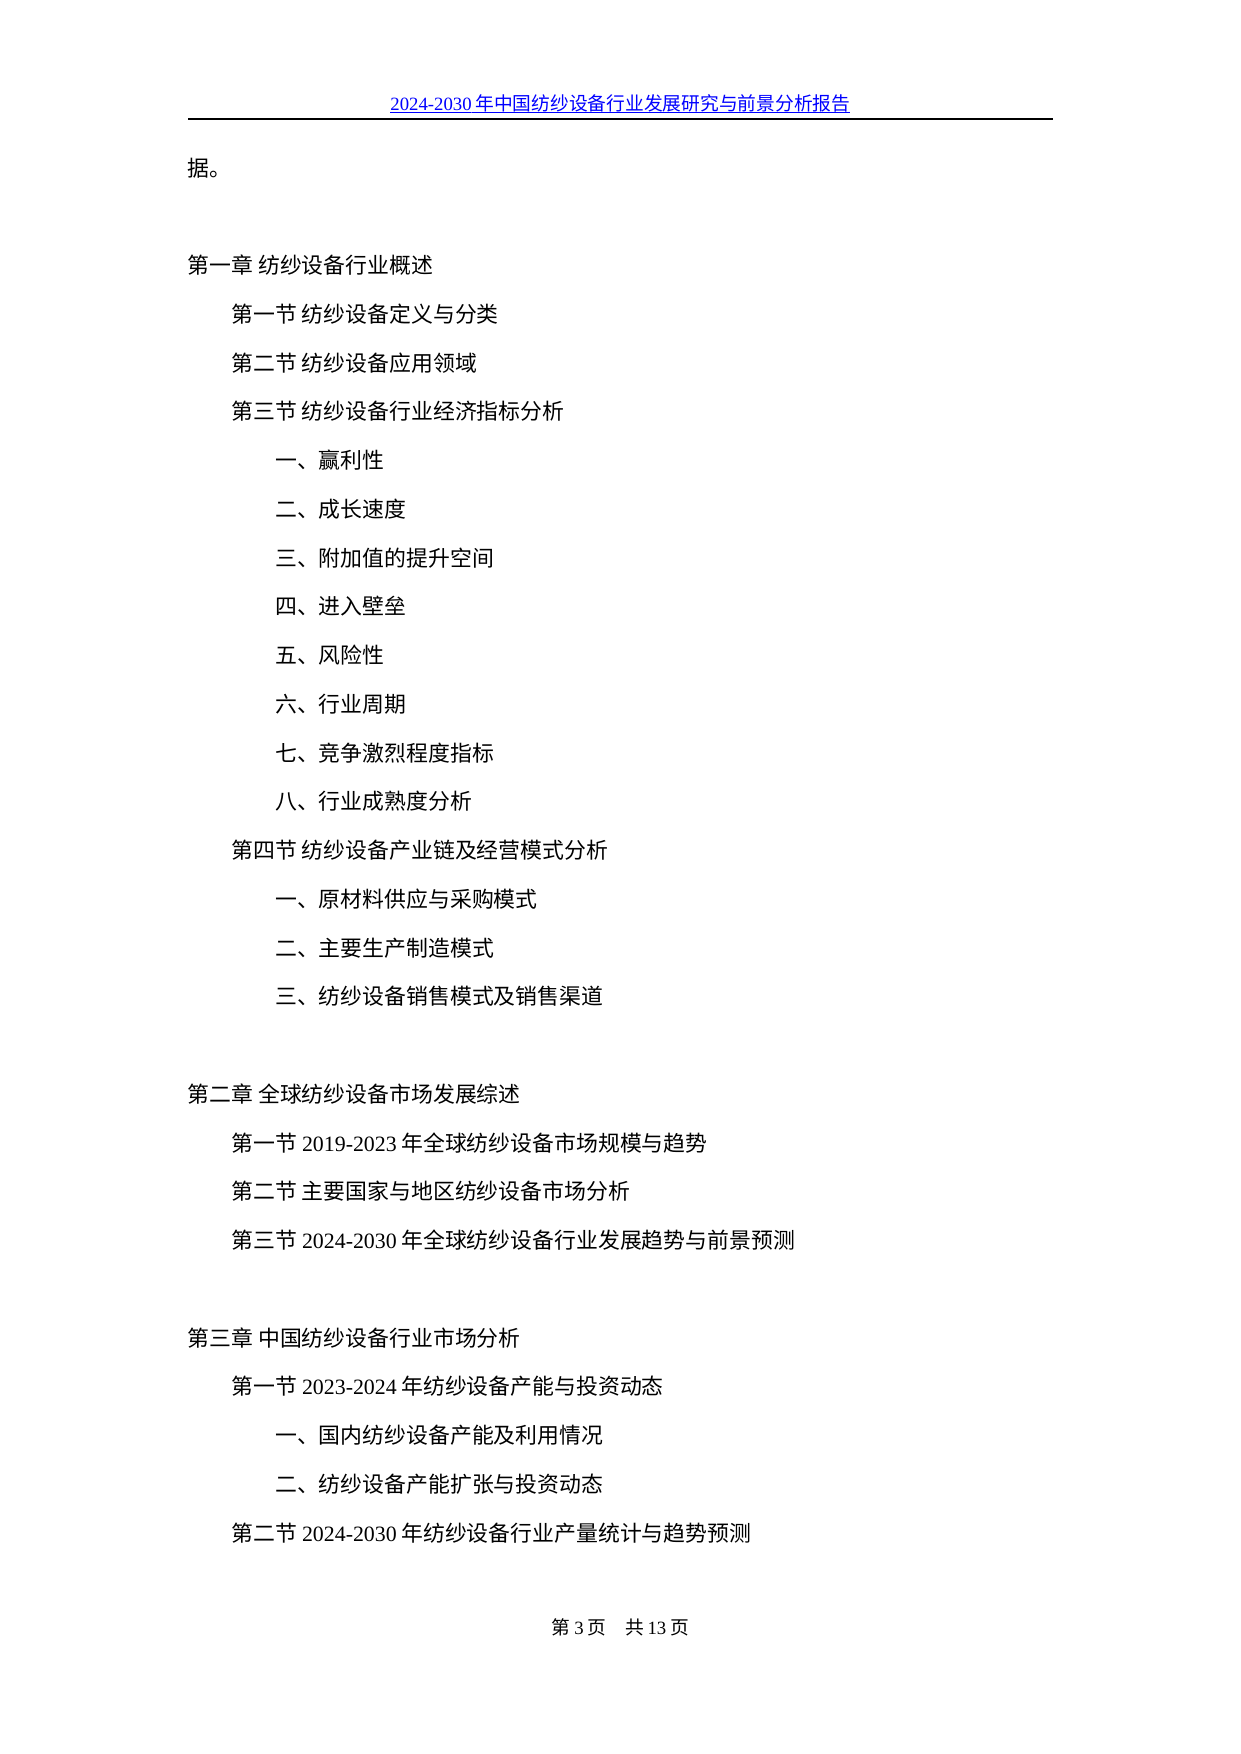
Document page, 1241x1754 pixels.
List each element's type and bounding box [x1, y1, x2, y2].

text [187, 150, 1053, 1548]
